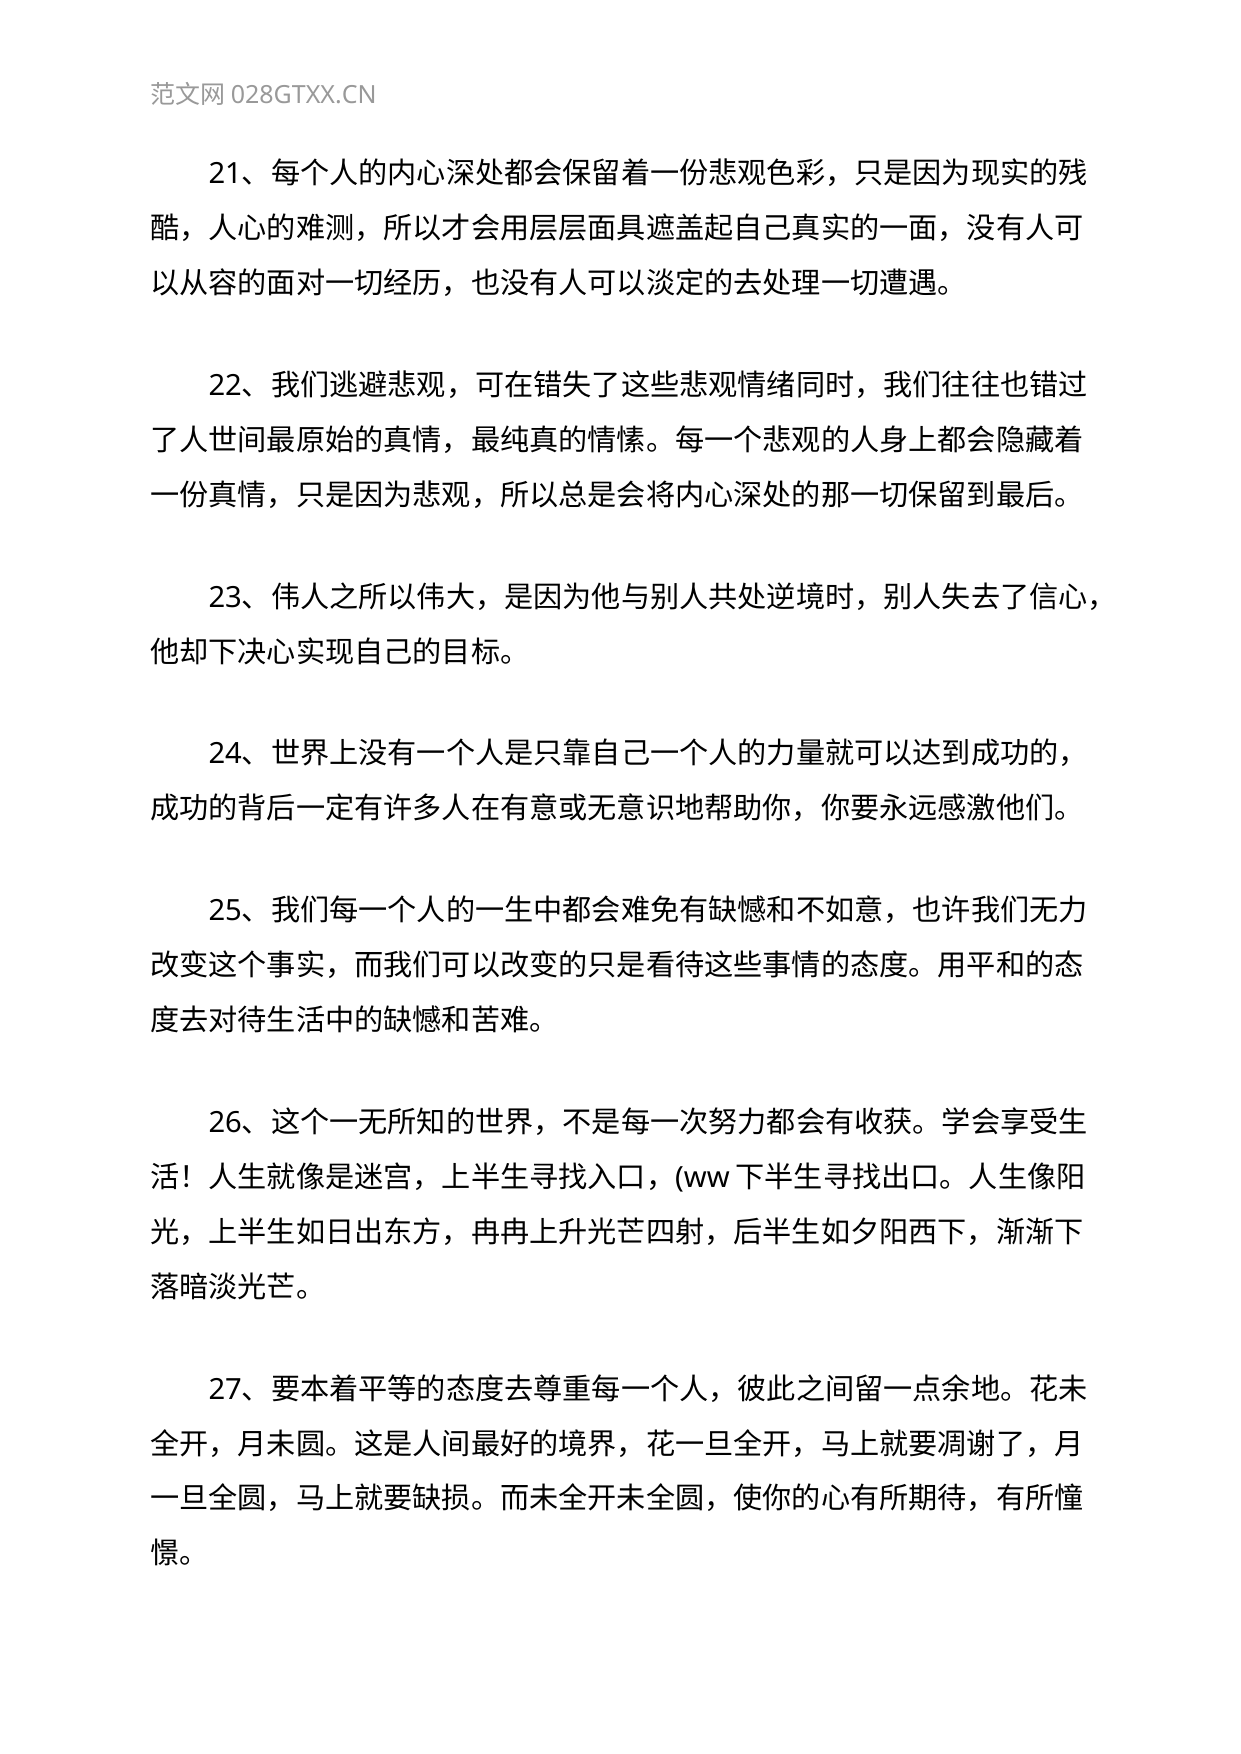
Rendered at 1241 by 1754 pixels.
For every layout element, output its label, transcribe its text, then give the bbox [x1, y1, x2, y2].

text 24、世界上没有一个人是只靠自己一个人的力量就可以达到成功的，成功的背后一定有许多人在有意或无意识地帮助你，你要永远感激他们。 [150, 730, 1090, 827]
text 27、要本着平等的态度去尊重每一个人，彼此之间留一点余地。花未全开，月未圆。这是人间最好的境界，花一旦全开，马上就要凋谢了，月一旦全圆，马上就要缺损。而未全开未全圆，使你的心有所期待，有所憧憬。 [150, 1365, 1090, 1572]
text 22、我们逃避悲观，可在错失了这些悲观情绪同时，我们往往也错过了人世间最原始的真情，最纯真的情愫。每一个悲观的人身上都会隐藏着一份真情，只是因为悲观，所以总是会将内心深处的那一切保留到最后。 [150, 362, 1090, 514]
text 25、我们每一个人的一生中都会难免有缺憾和不如意，也许我们无力改变这个事实，而我们可以改变的只是看待这些事情的态度。用平和的态度去对待生活中的缺憾和苦难。 [150, 887, 1090, 1039]
text 26、这个一无所知的世界，不是每一次努力都会有收获。学会享受生活！人生就像是迷宫，上半生寻找入口，(ww下半生寻找出口。人生像阳光，上半生如日出东方，冉冉上升光芒四射，后半生如夕阳西下，渐渐下落暗淡光芒。 [150, 1098, 1090, 1306]
text 23、伟人之所以伟大，是因为他与别人共处逆境时，别人失去了信心，他却下决心实现自己的目标。 [150, 573, 1090, 671]
text 21、每个人的内心深处都会保留着一份悲观色彩，只是因为现实的残酷，人心的难测，所以才会用层层面具遮盖起自己真实的一面，没有人可以从容的面对一切经历，也没有人可以淡定的去处理一切遭遇。 [150, 150, 1090, 302]
